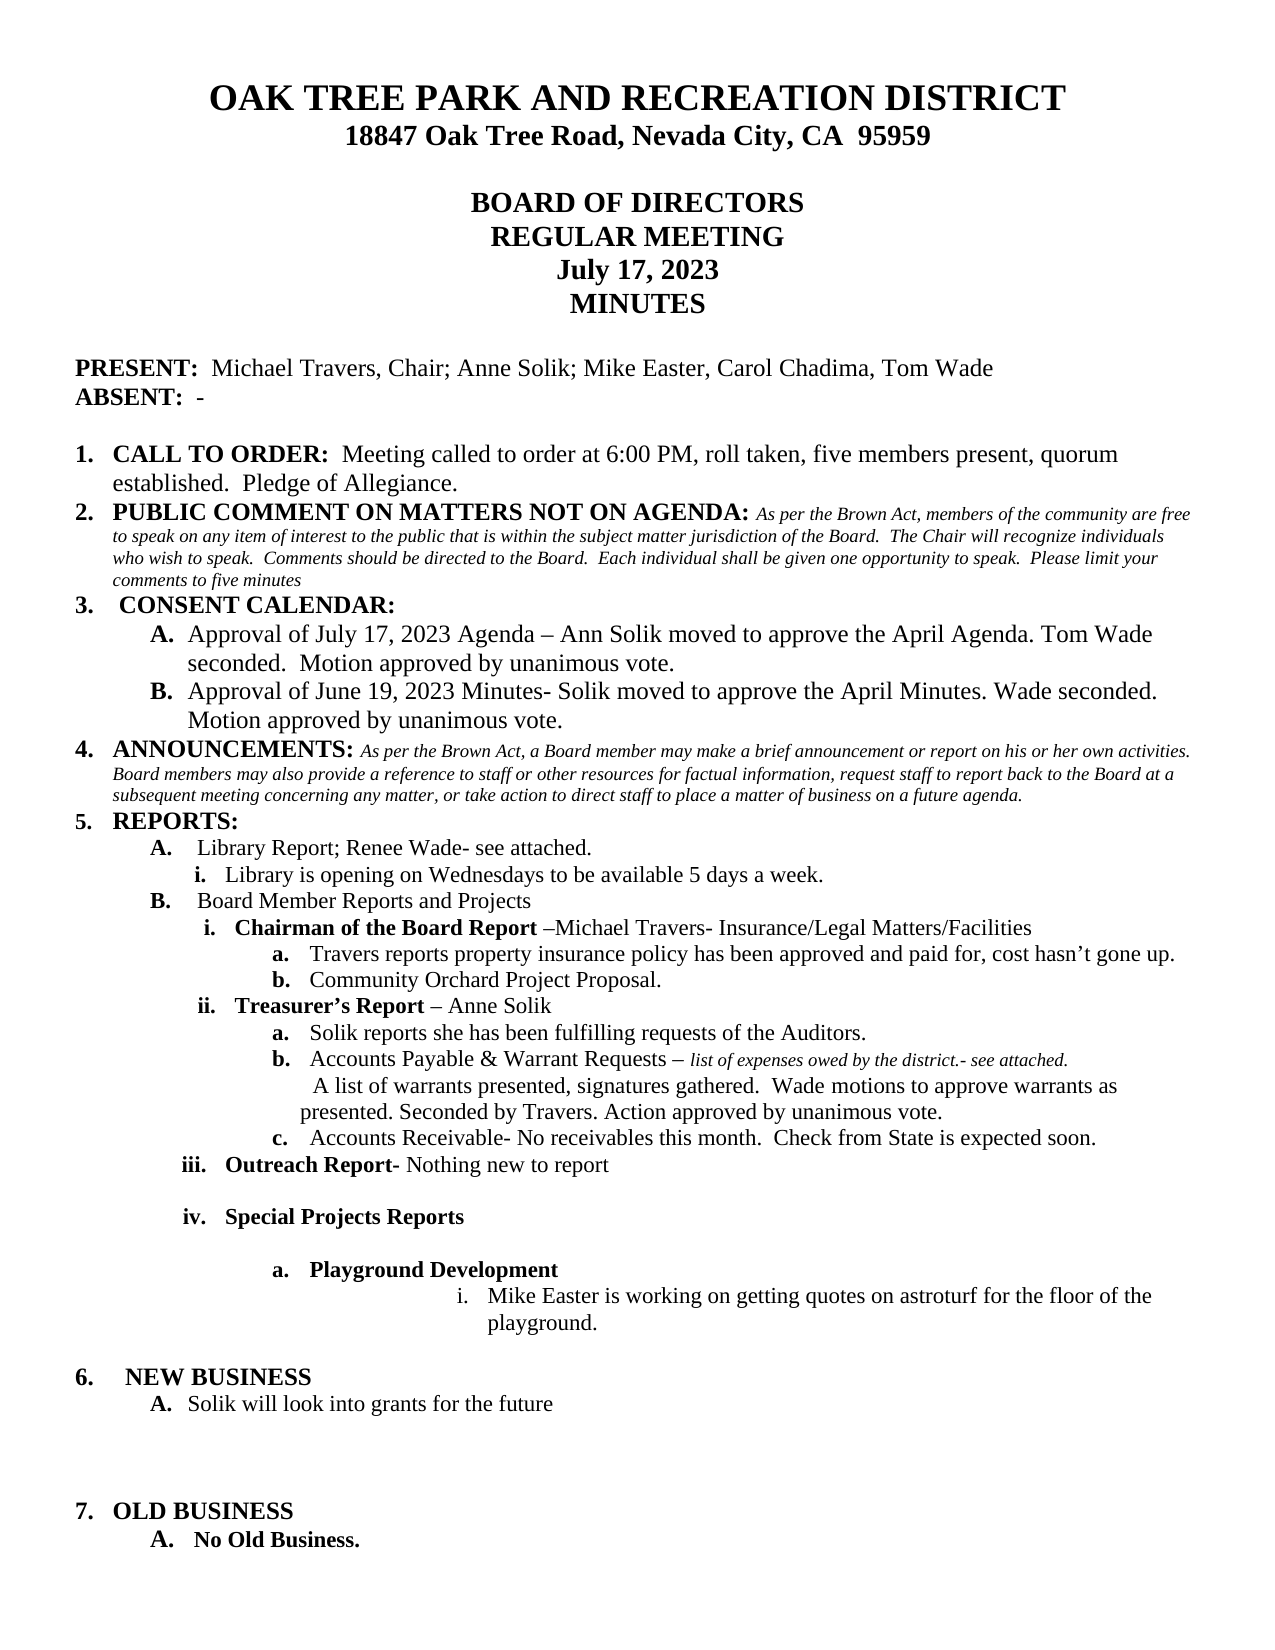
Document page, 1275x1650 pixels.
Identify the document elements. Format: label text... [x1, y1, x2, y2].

list Solik reports she has been fulfilling requests of the Auditors. [272, 1019, 1200, 1045]
text BOARD OF DIRECTORS [75, 185, 1200, 219]
list Approval of June 19, 2023 Minutes- Solik moved to approve the April Minutes. Wade seconded. Motion approved by unanimous vote. [150, 676, 1200, 734]
text ABSENT: - [75, 382, 1200, 410]
text 18847 Oak Tree Road, Nevada City, CA 95959 [75, 118, 1200, 152]
list CONSENT CALENDAR: [75, 590, 1200, 619]
list ANNOUNCEMENTS: As per the Brown Act, a Board member may make a brief announcement or report on his or her own activities. Board members may also provide a reference to staff or other resources for factual information, request staff to report back to the Board at a subsequent meeting concerning any matter, or take action to direct staff to place a matter of business on a future agenda. [75, 734, 1200, 806]
list Community Orchard Project Proposal. [272, 966, 1200, 993]
list Solik will look into grants for the future [150, 1390, 1200, 1417]
list CALL TO ORDER: Meeting called to order at 6:00 PM, roll taken, five members present, quorum established. Pledge of Allegiance. [75, 439, 1200, 497]
list A list of warrants presented, signatures gathered. Wade motions to approve warrants as presented. Seconded by Travers. Action approved by unanimous vote. [300, 1072, 1200, 1124]
list PUBLIC COMMENT ON MATTERS NOT ON AGENDA: As per the Brown Act, members of the community are free to speak on any item of interest to the public that is within the subject matter jurisdiction of the Board. The Chair will recognize individuals who wish to speak. Comments should be directed to the Board. Each individual shall be given one opportunity to speak. Please limit your comments to five minutes [75, 497, 1200, 590]
list Playground Development [272, 1256, 1200, 1282]
list Accounts Payable & Warrant Requests – list of expenses owed by the district.- see attached. [272, 1045, 1200, 1072]
list Special Projects Reports [206, 1203, 1200, 1230]
text OAK TREE PARK AND RECREATION DISTRICT [75, 75, 1200, 118]
list Board Member Reports and Projects [150, 887, 1200, 913]
list Chairman of the Board Report –Michael Travers- Insurance/Legal Matters/Facilities [216, 913, 1200, 940]
list No Old Business. [150, 1524, 1200, 1553]
list Travers reports property insurance policy has been approved and paid for, cost hasn’t gone up. [272, 940, 1200, 966]
list REPORTS: [75, 806, 1200, 834]
text MINUTES [75, 286, 1200, 319]
list Treasurer’s Report – Anne Solik [216, 993, 1200, 1019]
list Library is opening on Wednesdays to be available 5 days a week. [206, 861, 1200, 887]
list Approval of July 17, 2023 Agenda – Ann Solik moved to approve the April Agenda. Tom Wade seconded. Motion approved by unanimous vote. [150, 619, 1200, 676]
list NEW BUSINESS [75, 1362, 1200, 1390]
list Library Report; Renee Wade- see attached. [150, 834, 1200, 861]
list Accounts Receivable- No receivables this month. Check from State is expected soon. [272, 1124, 1200, 1151]
list Mike Easter is working on getting quotes on astroturf for the floor of the playground. [469, 1282, 1200, 1335]
text REGULAR MEETING [75, 219, 1200, 252]
text PRESENT: Michael Travers, Chair; Anne Solik; Mike Easter, Carol Chadima, Tom Wade [75, 353, 1200, 382]
text July 17, 2023 [75, 252, 1200, 286]
list OLD BUSINESS [75, 1496, 1200, 1524]
list Outreach Report- Nothing new to report [206, 1151, 1200, 1177]
